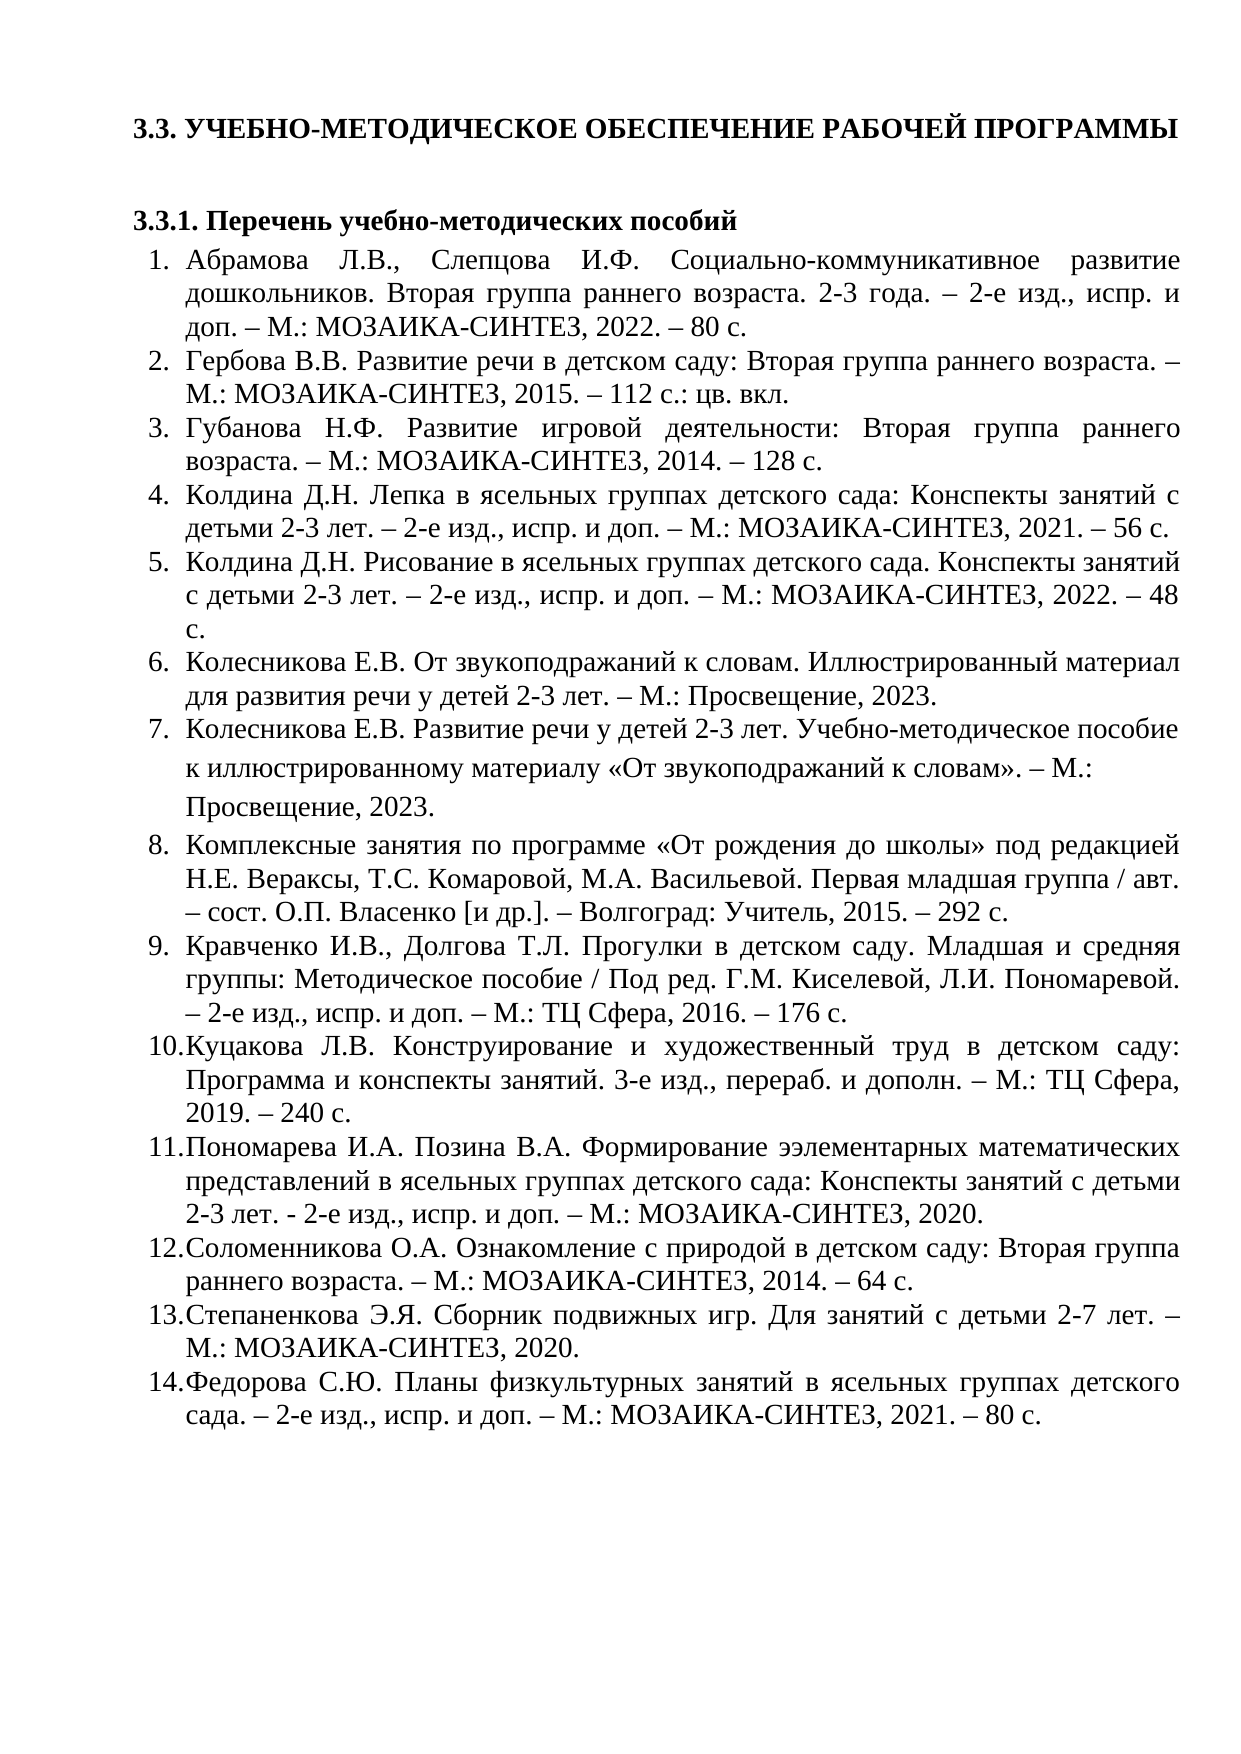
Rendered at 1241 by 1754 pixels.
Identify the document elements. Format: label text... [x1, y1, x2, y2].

list Кравченко И.В., Долгова Т.Л. Прогулки в детском саду. Младшая и средняя группы: Методическое пособие / Под ред. Г.М. Киселевой, Л.И. Пономаревой. – 2-е изд., испр. и доп. – М.: ТЦ Сфера, 2016. – 176 с. [148, 928, 1181, 1028]
list Колдина Д.Н. Лепка в ясельных группах детского сада: Конспекты занятий с детьми 2-3 лет. – 2-е изд., испр. и доп. – М.: МОЗАИКА-СИНТЕЗ, 2021. – 56 с. [148, 477, 1181, 544]
subtitle 3.3.1. Перечень учебно-методических пособий [74, 203, 1181, 237]
subtitle 3.3. УЧЕБНО-МЕТОДИЧЕСКОЕ ОБЕСПЕЧЕНИЕ РАБОЧЕЙ ПРОГРАММЫ [74, 111, 1181, 145]
list Соломенникова О.А. Ознакомление с природой в детском саду: Вторая группа раннего возраста. – М.: МОЗАИКА-СИНТЕЗ, 2014. – 64 с. [148, 1230, 1181, 1297]
list Комплексные занятия по программе «От рождения до школы» под редакцией Н.Е. Вераксы, Т.С. Комаровой, М.А. Васильевой. Первая младшая группа / авт. – сост. О.П. Власенко [и др.]. – Волгоград: Учитель, 2015. – 292 с. [148, 827, 1181, 928]
list Пономарева И.А. Позина В.А. Формирование ээлементарных математических представлений в ясельных группах детского сада: Конспекты занятий с детьми 2-3 лет. - 2-е изд., испр. и доп. – М.: МОЗАИКА-СИНТЕЗ, 2020. [148, 1129, 1181, 1230]
list Губанова Н.Ф. Развитие игровой деятельности: Вторая группа раннего возраста. – М.: МОЗАИКА-СИНТЕЗ, 2014. – 128 с. [148, 410, 1181, 477]
list Гербова В.В. Развитие речи в детском саду: Вторая группа раннего возраста. – М.: МОЗАИКА-СИНТЕЗ, 2015. – 112 с.: цв. вкл. [148, 343, 1181, 410]
list Колесникова Е.В. Развитие речи у детей 2-3 лет. Учебно-методическое пособие к иллюстрированному материалу «От звукоподражаний к словам». – М.: Просвещение, 2023. [148, 712, 1181, 822]
list Абрамова Л.В., Слепцова И.Ф. Социально-коммуникативное развитие дошкольников. Вторая группа раннего возраста. 2-3 года. – 2-е изд., испр. и доп. – М.: МОЗАИКА-СИНТЕЗ, 2022. – 80 с. [148, 242, 1181, 343]
list Федорова С.Ю. Планы физкультурных занятий в ясельных группах детского сада. – 2-е изд., испр. и доп. – М.: МОЗАИКА-СИНТЕЗ, 2021. – 80 с. [148, 1364, 1181, 1431]
list Колдина Д.Н. Рисование в ясельных группах детского сада. Конспекты занятий с детьми 2-3 лет. – 2-е изд., испр. и доп. – М.: МОЗАИКА-СИНТЕЗ, 2022. – 48 с. [148, 544, 1181, 644]
list Куцакова Л.В. Конструирование и художественный труд в детском саду: Программа и конспекты занятий. 3-е изд., перераб. и дополн. – М.: ТЦ Сфера, 2019. – 240 с. [148, 1028, 1181, 1129]
list Колесникова Е.В. От звукоподражаний к словам. Иллюстрированный материал для развития речи у детей 2-3 лет. – М.: Просвещение, 2023. [148, 644, 1181, 712]
list Степаненкова Э.Я. Сборник подвижных игр. Для занятий с детьми 2-7 лет. – М.: МОЗАИКА-СИНТЕЗ, 2020. [148, 1297, 1181, 1364]
